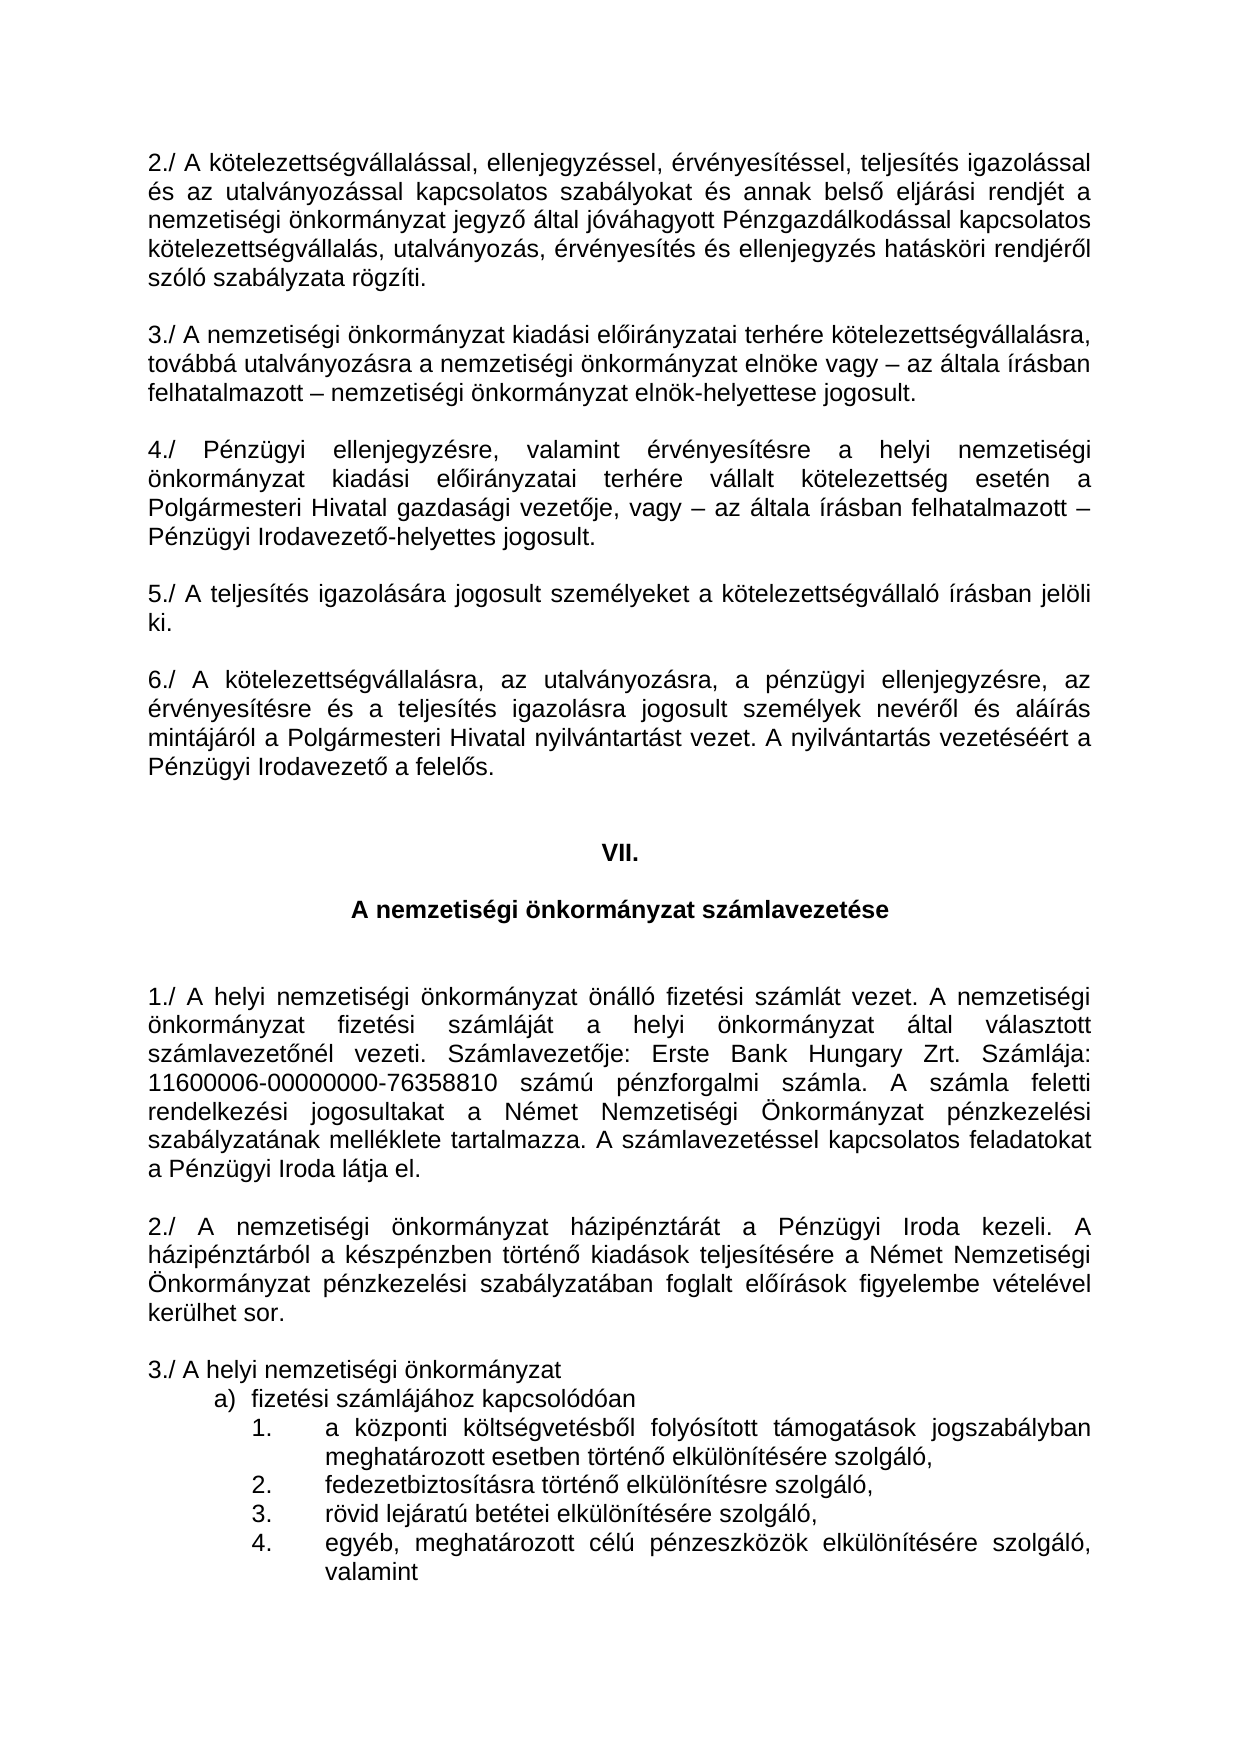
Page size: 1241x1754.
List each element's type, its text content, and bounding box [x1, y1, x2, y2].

list egyéb, meghatározott célú pénzeszközök elkülönítésére szolgáló, valamint [251, 1528, 1092, 1585]
list fizetési számlájához kapcsolódóan [214, 1384, 1092, 1413]
text 6./ A kötelezettségvállalásra, az utalványozásra, a pénzügyi ellenjegyzésre, az érvényesítésre és a teljesítés igazolásra jogosult személyek nevéről és aláírás mintájáról a Polgármesteri Hivatal nyilvántartást vezet. A nyilvántartás vezetéséért a Pénzügyi Irodavezető a felelős. [148, 665, 1092, 780]
list a központi költségvetésből folyósított támogatások jogszabályban meghatározott esetben történő elkülönítésére szolgáló, [251, 1413, 1092, 1470]
text 2./ A kötelezettségvállalással, ellenjegyzéssel, érvényesítéssel, teljesítés igazolással és az utalványozással kapcsolatos szabályokat és annak belső eljárási rendjét a nemzetiségi önkormányzat jegyző által jóváhagyott Pénzgazdálkodással kapcsolatos kötelezettségvállalás, utalványozás, érvényesítés és ellenjegyzés hatásköri rendjéről szóló szabályzata rögzíti. [148, 148, 1092, 291]
text 4./ Pénzügyi ellenjegyzésre, valamint érvényesítésre a helyi nemzetiségi önkormányzat kiadási előirányzatai terhére vállalt kötelezettség esetén a Polgármesteri Hivatal gazdasági vezetője, vagy – az általa írásban felhatalmazott – Pénzügyi Irodavezető-helyettes jogosult. [148, 435, 1092, 550]
list rövid lejáratú betétei elkülönítésére szolgáló, [251, 1499, 1092, 1528]
text A nemzetiségi önkormányzat számlavezetése [148, 895, 1092, 924]
text 3./ A helyi nemzetiségi önkormányzat [148, 1355, 1092, 1384]
text VII. [148, 838, 1092, 866]
list fedezetbiztosításra történő elkülönítésre szolgáló, [251, 1470, 1092, 1499]
text 5./ A teljesítés igazolására jogosult személyeket a kötelezettségvállaló írásban jelöli ki. [148, 579, 1092, 636]
text 2./ A nemzetiségi önkormányzat házipénztárát a Pénzügyi Iroda kezeli. A házipénztárból a készpénzben történő kiadások teljesítésére a Német Nemzetiségi Önkormányzat pénzkezelési szabályzatában foglalt előírások figyelembe vételével kerülhet sor. [148, 1211, 1092, 1326]
text 1./ A helyi nemzetiségi önkormányzat önálló fizetési számlát vezet. A nemzetiségi önkormányzat fizetési számláját a helyi önkormányzat által választott számlavezetőnél vezeti. Számlavezetője: Erste Bank Hungary Zrt. Számlája: 11600006-00000000-76358810 számú pénzforgalmi számla. A számla feletti rendelkezési jogosultakat a Német Nemzetiségi Önkormányzat pénzkezelési szabályzatának melléklete tartalmazza. A számlavezetéssel kapcsolatos feladatokat a Pénzügyi Iroda látja el. [148, 981, 1092, 1183]
text 3./ A nemzetiségi önkormányzat kiadási előirányzatai terhére kötelezettségvállalásra, továbbá utalványozásra a nemzetiségi önkormányzat elnöke vagy – az általa írásban felhatalmazott – nemzetiségi önkormányzat elnök-helyettese jogosult. [148, 320, 1092, 406]
